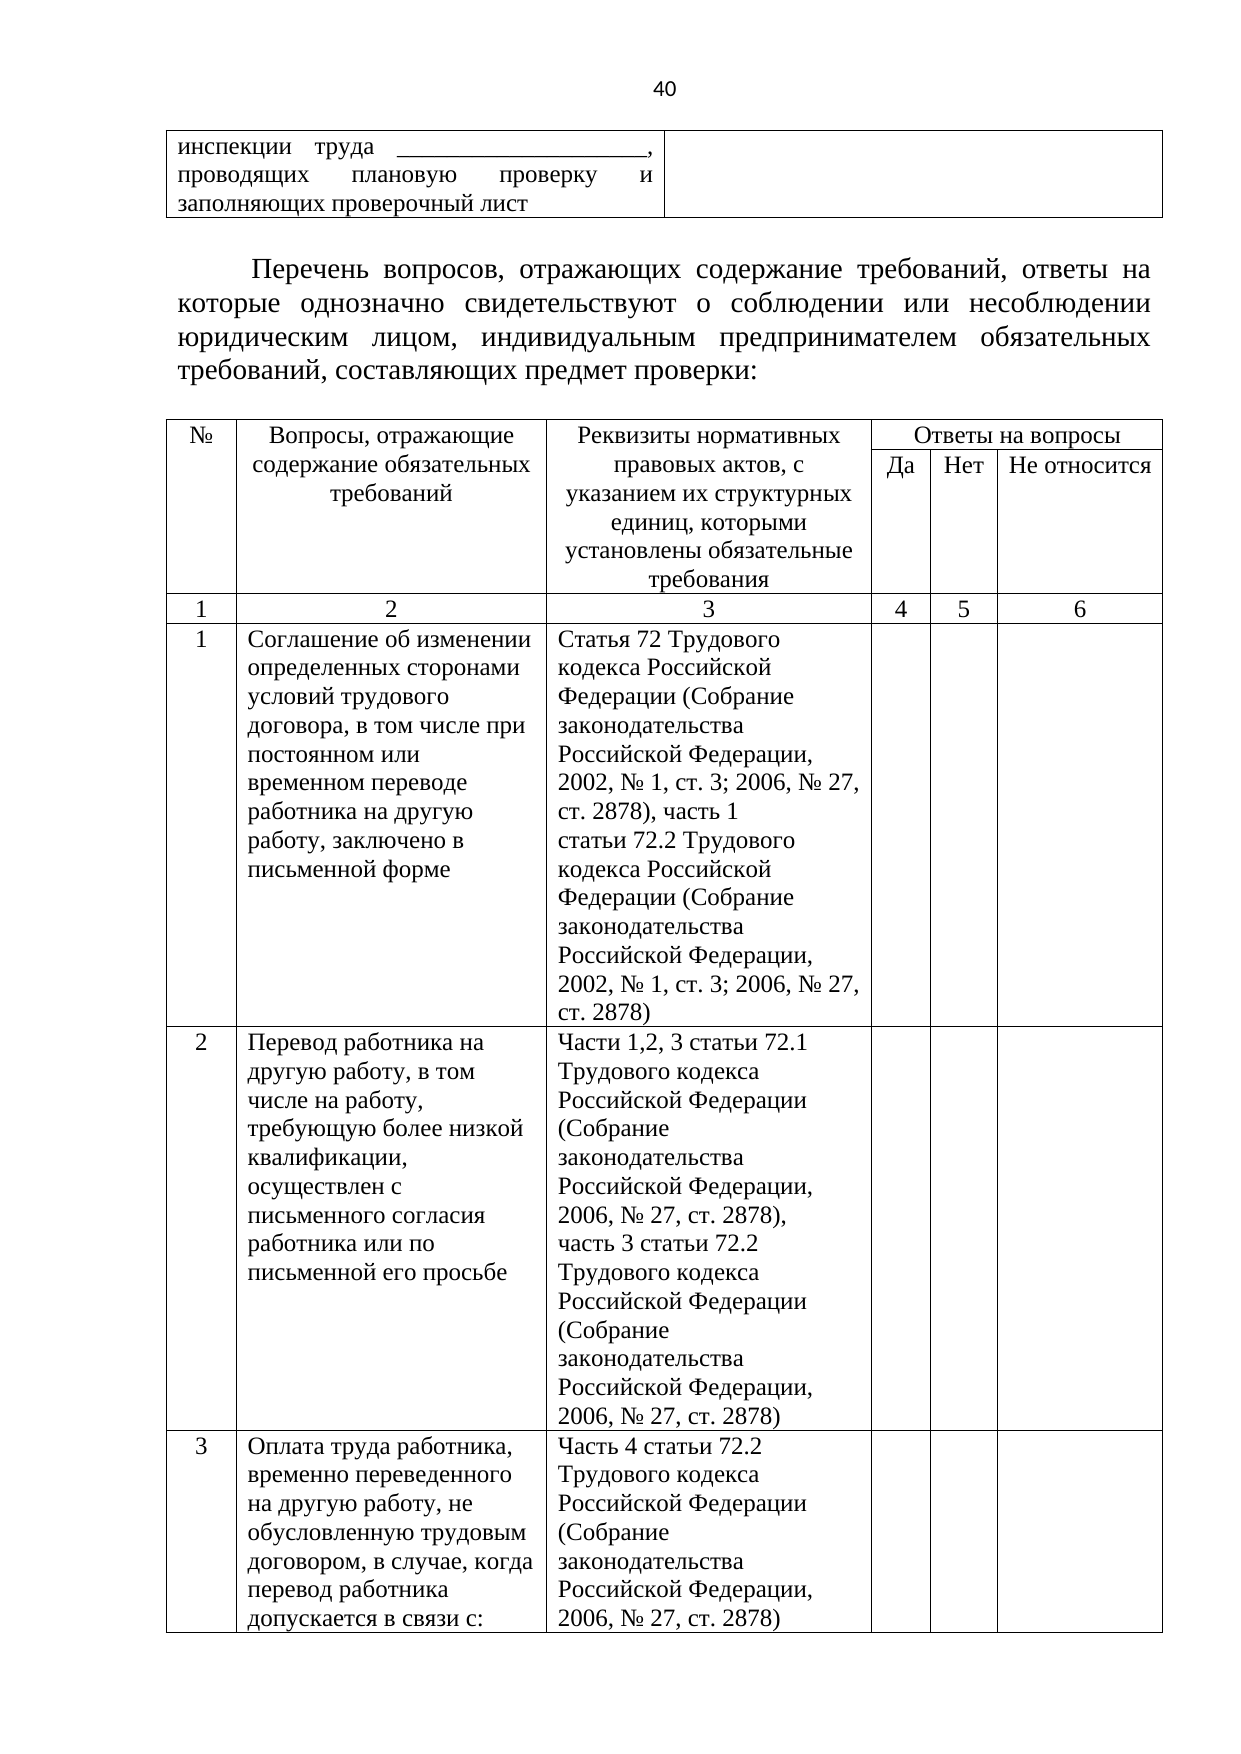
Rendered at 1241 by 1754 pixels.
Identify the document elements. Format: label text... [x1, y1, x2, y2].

table_cell Статья 72 Трудового кодекса Российской Федерации (Собрание законодательства Российской Федерации, 2002, № 1, ст. 3; 2006, № 27, ст. 2878), часть 1 статьи 72.2 Трудового кодекса Российской Федерации (Собрание законодательства Российской Федерации, 2002, № 1, ст. 3; 2006, № 27, ст. 2878) [547, 624, 871, 1026]
table_cell Соглашение об изменении определенных сторонами условий трудового договора, в том числе при постоянном или временном переводе работника на другую работу, заключено в письменной форме [237, 624, 546, 1026]
table_cell [931, 1027, 997, 1430]
table_cell 2 [167, 1027, 236, 1430]
table_cell [998, 1431, 1162, 1632]
table_header Реквизиты нормативных правовых актов, с указанием их структурных единиц, которыми установлены обязательные требования [547, 420, 871, 593]
table_header № [167, 420, 236, 593]
table_cell 1 [167, 624, 236, 1026]
table_cell [872, 1027, 930, 1430]
table_cell Части 1,2, 3 статьи 72.1 Трудового кодекса Российской Федерации (Собрание законодательства Российской Федерации, 2006, № 27, ст. 2878), часть 3 статьи 72.2 Трудового кодекса Российской Федерации (Собрание законодательства Российской Федерации, 2006, № 27, ст. 2878) [547, 1027, 871, 1430]
table_header Вопросы, отражающие содержание обязательных требований [237, 420, 546, 593]
table_header Ответы на вопросы [872, 420, 1162, 449]
table_cell [998, 624, 1162, 1026]
table_cell [931, 1431, 997, 1632]
table_cell 6 [998, 594, 1162, 623]
table_cell [665, 131, 1162, 217]
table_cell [167, 131, 664, 217]
text Перечень вопросов, отражающих содержание требований, ответы на которые однозначно свидетельствуют о соблюдении или несоблюдении юридическим лицом, индивидуальным предпринимателем обязательных требований, составляющих предмет проверки: [177, 252, 1152, 386]
table_cell 1 [167, 594, 236, 623]
table_cell [998, 1027, 1162, 1430]
table_cell 3 [547, 594, 871, 623]
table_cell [237, 1431, 546, 1632]
table_cell 2 [237, 594, 546, 623]
table_cell [872, 1431, 930, 1632]
table_cell Не относится [998, 450, 1162, 593]
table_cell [547, 1431, 871, 1632]
table_cell 3 [167, 1431, 236, 1632]
table_cell 4 [872, 594, 930, 623]
table_cell 5 [931, 594, 997, 623]
table_cell Нет [931, 450, 997, 593]
table_cell Перевод работника на другую работу, в том числе на работу, требующую более низкой квалификации, осуществлен с письменного согласия работника или по письменной его просьбе [237, 1027, 546, 1430]
table_cell [872, 624, 930, 1026]
table_cell [931, 624, 997, 1026]
table_cell Да [872, 450, 930, 593]
